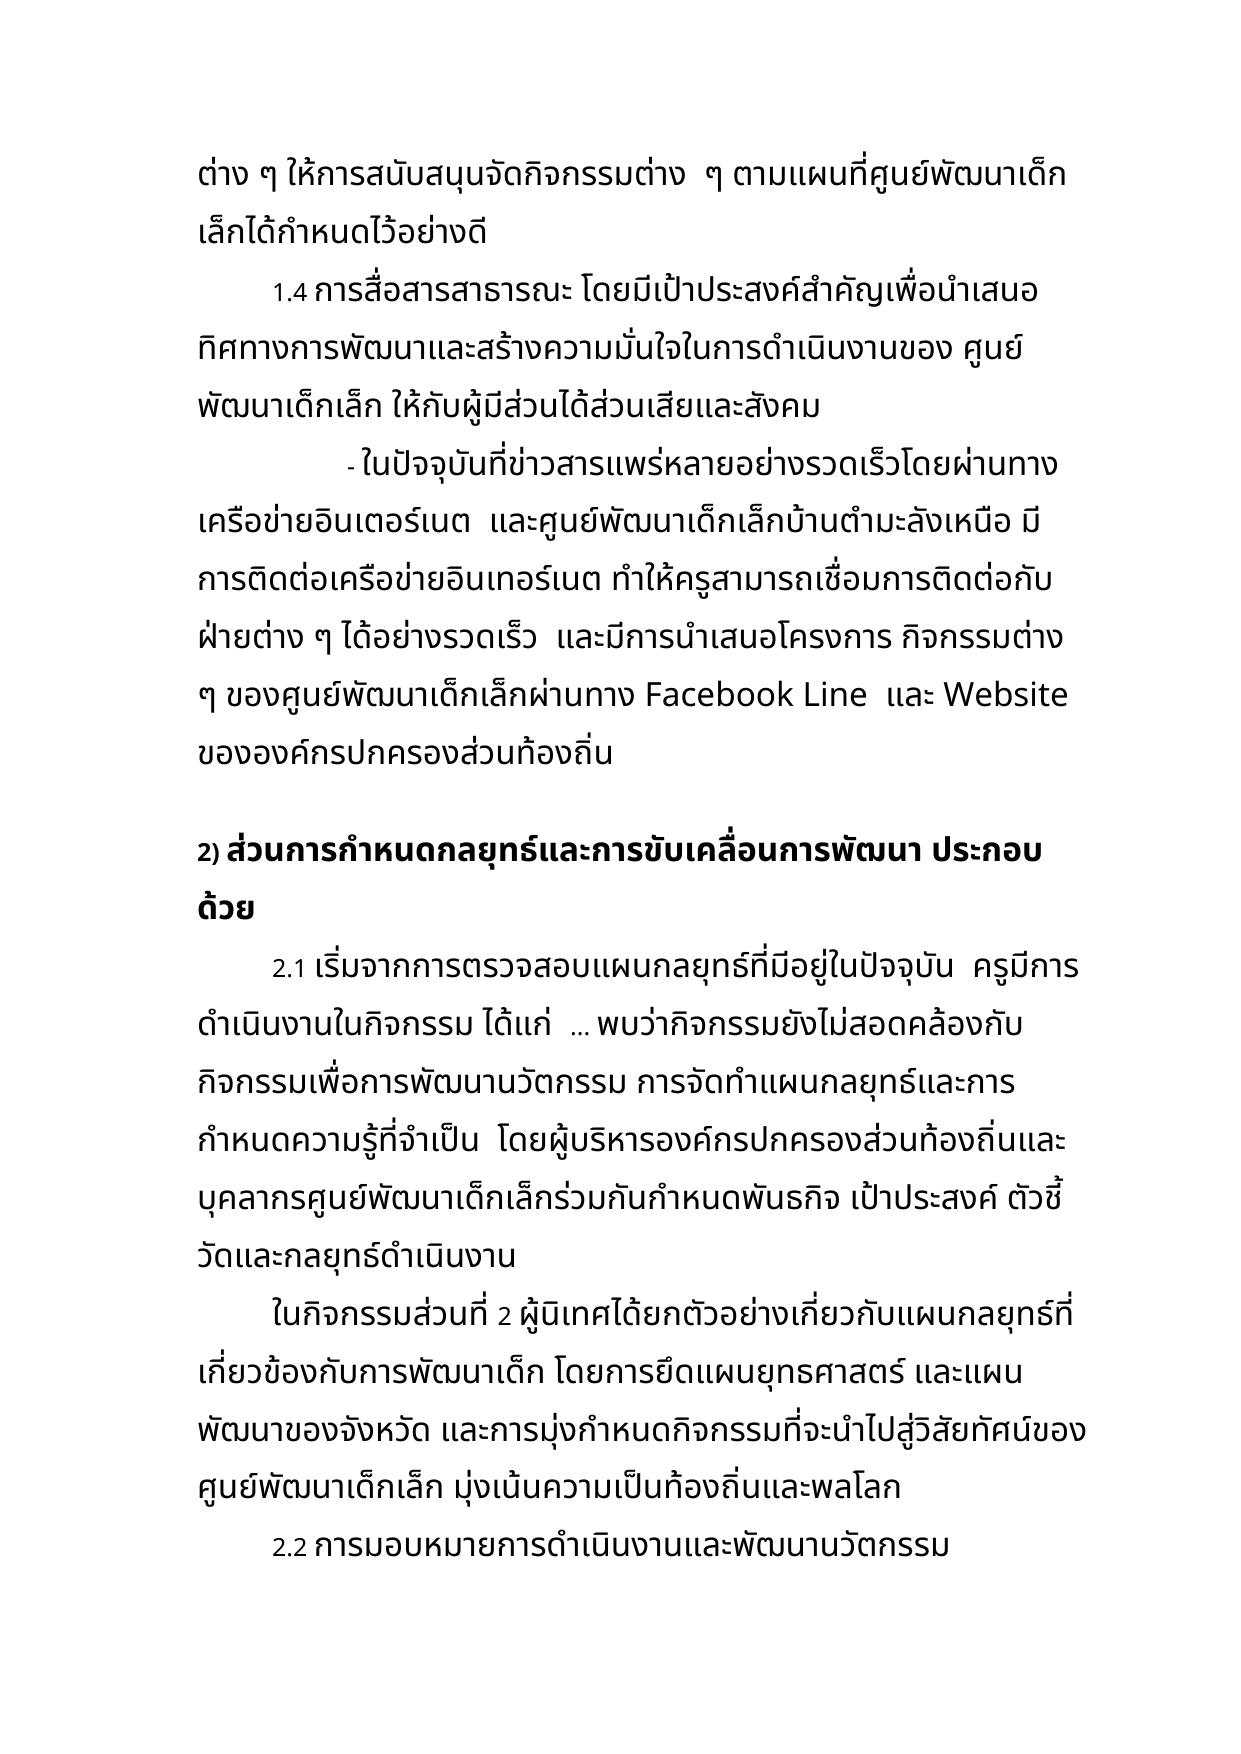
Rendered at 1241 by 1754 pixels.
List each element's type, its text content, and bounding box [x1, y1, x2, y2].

text 2) ส่วนการกำหนดกลยุทธ์และการขับเคลื่อนการพัฒนา ประกอบด้วย [197, 826, 1090, 935]
text 1.4 การสื่อสารสาธารณะ โดยมีเป้าประสงค์สำคัญเพื่อนำเสนอทิศทางการพัฒนาและสร้างความมั่นใจในการดำเนินงานของ ศูนย์พัฒนาเด็กเล็ก ให้กับผู้มีส่วนได้ส่วนเสียและสังคม [197, 266, 1090, 432]
text 2.1 เริ่มจากการตรวจสอบแผนกลยุทธ์ที่มีอยู่ในปัจจุบัน ครูมีการดำเนินงานในกิจกรรม ได้แก่ ... พบว่ากิจกรรมยังไม่สอดคล้องกับกิจกรรมเพื่อการพัฒนานวัตกรรม การจัดทำแผนกลยุทธ์และการกำหนดความรู้ที่จำเป็น โดยผู้บริหารองค์กรปกครองส่วนท้องถิ่นและบุคลากรศูนย์พัฒนาเด็กเล็กร่วมกันกำหนดพันธกิจ เป้าประสงค์ ตัวชี้วัดและกลยุทธ์ดำเนินงาน [197, 942, 1090, 1282]
text - ในปัจจุบันที่ข่าวสารแพร่หลายอย่างรวดเร็วโดยผ่านทางเครือข่ายอินเตอร์เนต และศูนย์พัฒนาเด็กเล็กบ้านตำมะลังเหนือ มีการติดต่อเครือข่ายอินเทอร์เนต ทำให้ครูสามารถเชื่อมการติดต่อกับฝ่ายต่าง ๆ ได้อย่างรวดเร็ว และมีการนำเสนอโครงการ กิจกรรมต่าง ๆ ของศูนย์พัฒนาเด็กเล็กผ่านทาง Facebook Line และ Website ขององค์กรปกครองส่วนท้องถิ่น [197, 439, 1090, 780]
text 2.2 การมอบหมายการดำเนินงานและพัฒนานวัตกรรม [197, 1521, 1090, 1572]
text ในกิจกรรมส่วนที่ 2 ผู้นิเทศได้ยกตัวอย่างเกี่ยวกับแผนกลยุทธ์ที่เกี่ยวข้องกับการพัฒนาเด็ก โดยการยึดแผนยุทธศาสตร์ และแผนพัฒนาของจังหวัด และการมุ่งกำหนดกิจกรรมที่จะนำไปสู่วิสัยทัศน์ของศูนย์พัฒนาเด็กเล็ก มุ่งเน้นความเป็นท้องถิ่นและพลโลก [197, 1290, 1090, 1514]
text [197, 150, 1090, 258]
